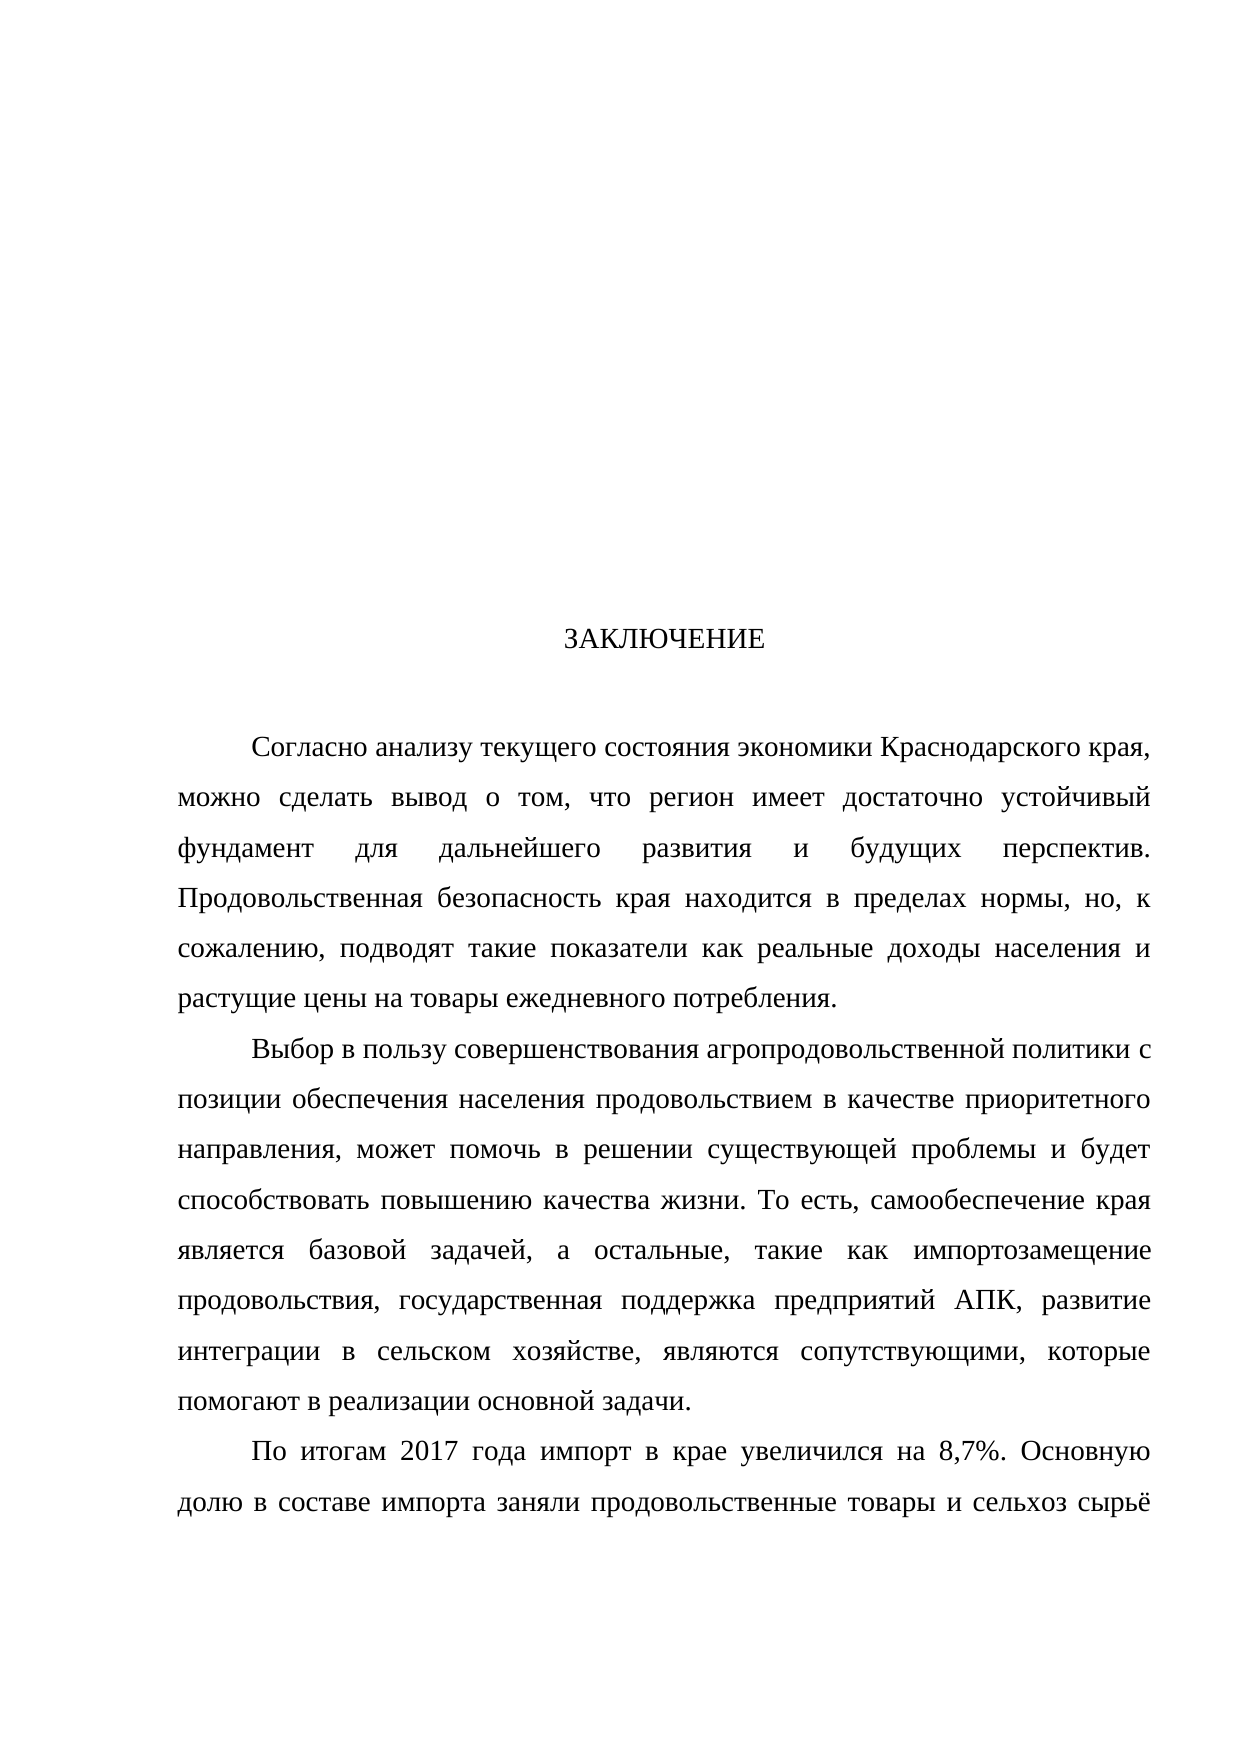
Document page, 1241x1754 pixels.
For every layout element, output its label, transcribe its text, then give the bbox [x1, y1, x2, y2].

text Выбор в пользу совершенствования агропродовольственной политики с позиции обеспечения населения продовольствием в качестве приоритетного направления, может помочь в решении существующей проблемы и будет способствовать повышению качества жизни. То есть, самообеспечение края является базовой задачей, а остальные, такие как импортозамещение продовольствия, государственная поддержка предприятий АПК, развитие интеграции в сельском хозяйстве, являются сопутствующими, которые помогают в реализации основной задачи. [177, 1031, 1152, 1417]
text ЗАКЛЮЧЕНИЕ [177, 621, 1152, 655]
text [177, 1433, 1152, 1517]
text Согласно анализу текущего состояния экономики Краснодарского края, можно сделать вывод о том, что регион имеет достаточно устойчивый фундамент для дальнейшего развития и будущих перспектив. Продовольственная безопасность края находится в пределах нормы, но, к сожалению, подводят такие показатели как реальные доходы населения и растущие цены на товары ежедневного потребления. [177, 729, 1152, 1014]
